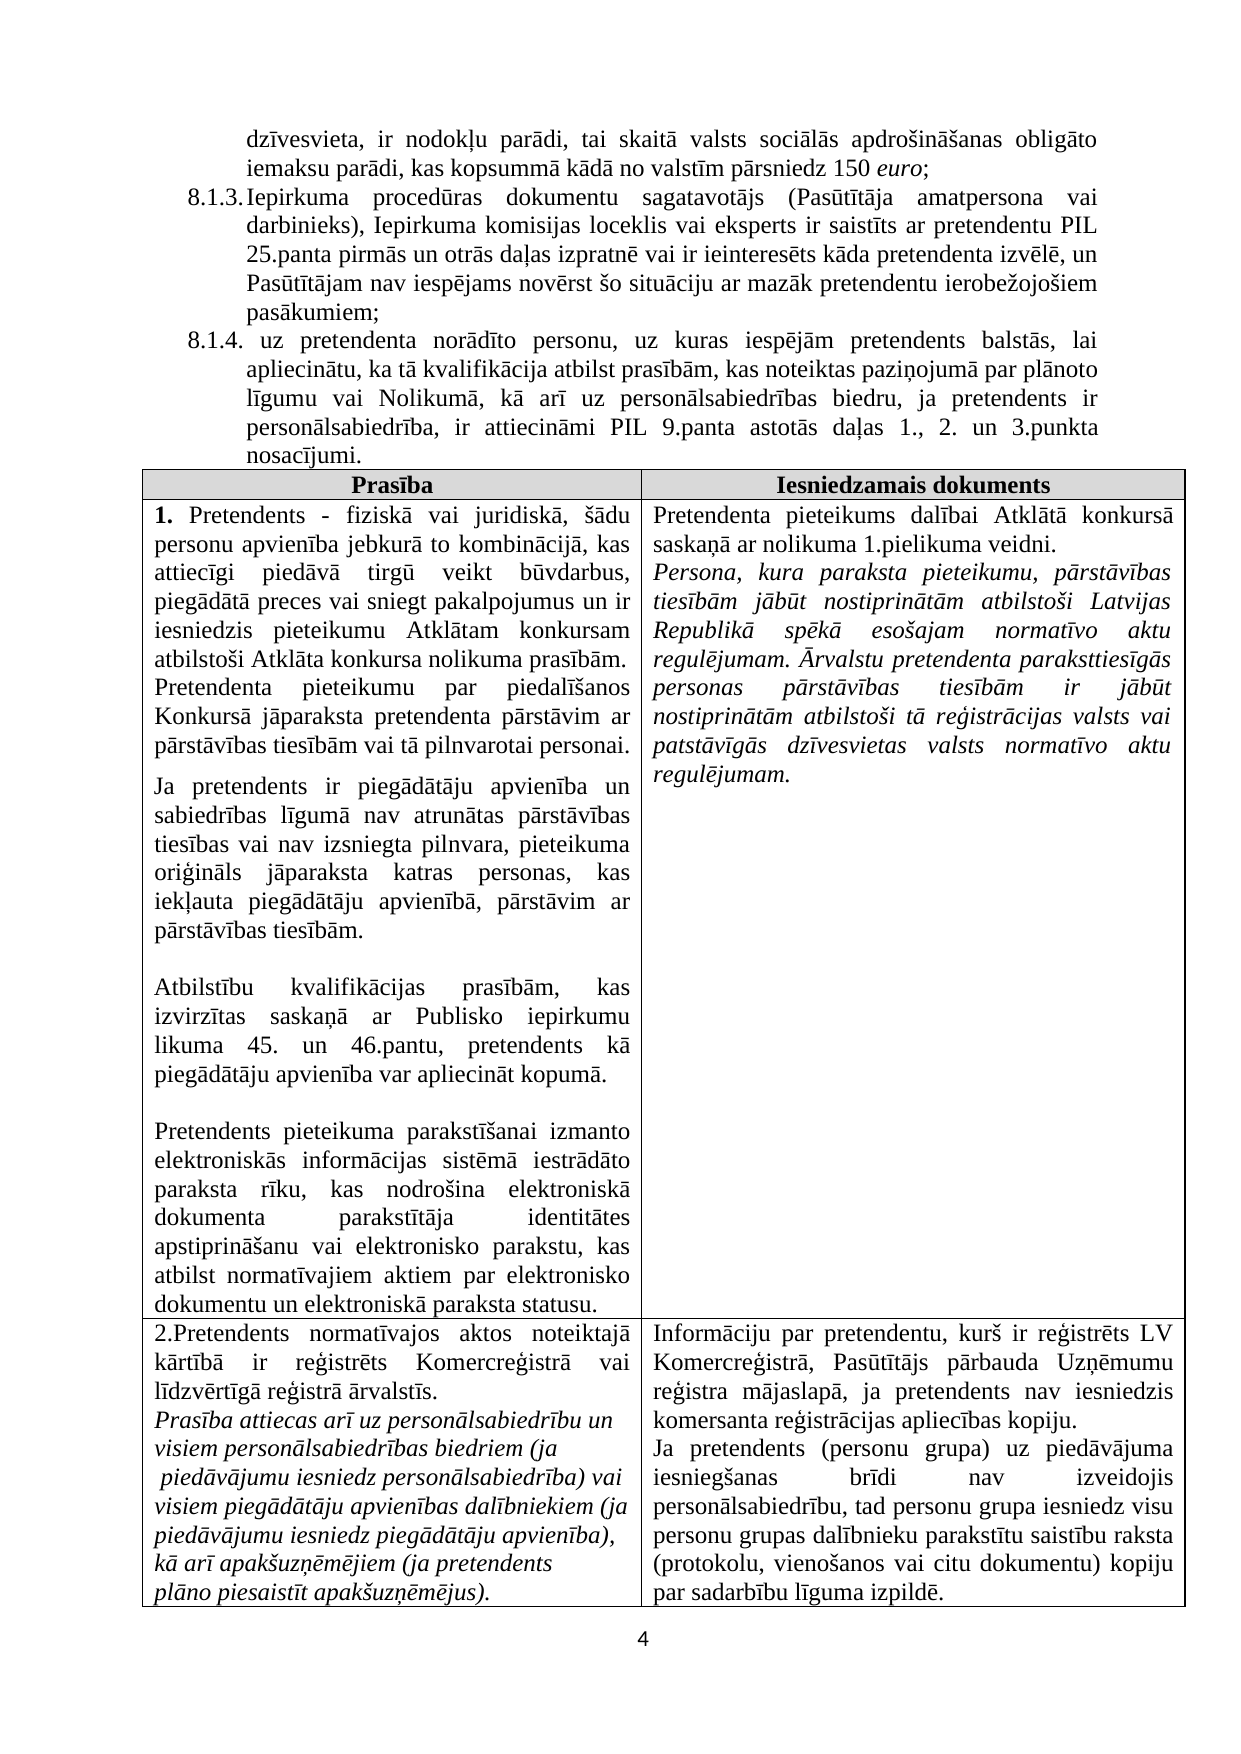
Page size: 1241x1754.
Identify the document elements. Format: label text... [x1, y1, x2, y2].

table_cell 1. Pretendents - fiziskā vai juridiskā, šādu personu apvienība jebkurā to kombinācijā, kas attiecīgi piedāvā tirgū veikt būvdarbus, piegādātā preces vai sniegt pakalpojumus un ir iesniedzis pieteikumu Atklātam konkursam atbilstoši Atklāta konkursa nolikuma prasībām. Pretendenta pieteikumu par piedalīšanos Konkursā jāparaksta pretendenta pārstāvim ar pārstāvības tiesībām vai tā pilnvarotai personai. Ja pretendents ir piegādātāju apvienība un sabiedrības līgumā nav atrunātas pārstāvības tiesības vai nav izsniegta pilnvara, pieteikuma oriģināls jāparaksta katras personas, kas iekļauta piegādātāju apvienībā, pārstāvim ar pārstāvības tiesībām. Atbilstību kvalifikācijas prasībām, kas izvirzītas saskaņā ar Publisko iepirkumu likuma 45. un 46.pantu, pretendents kā piegādātāju apvienība var apliecināt kopumā. Pretendents pieteikuma parakstīšanai izmanto elektroniskās informācijas sistēmā iestrādāto paraksta rīku, kas nodrošina elektroniskā dokumenta parakstītāja identitātes apstiprināšanu vai elektronisko parakstu, kas atbilst normatīvajiem aktiem par elektronisko dokumentu un elektroniskā paraksta statusu. [143, 500, 641, 1317]
table_header Iesniedzamais dokuments [642, 470, 1184, 499]
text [187, 124, 1098, 182]
table_header Prasība [143, 470, 641, 499]
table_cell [143, 1319, 641, 1606]
text 8.1.3. Iepirkuma procedūras dokumentu sagatavotājs (Pasūtītāja amatpersona vai darbinieks), Iepirkuma komisijas loceklis vai eksperts ir saistīts ar pretendentu PIL 25.panta pirmās un otrās daļas izpratnē vai ir ieinteresēts kāda pretendenta izvēlē, un Pasūtītājam nav iespējams novērst šo situāciju ar mazāk pretendentu ierobežojošiem pasākumiem; [187, 182, 1098, 325]
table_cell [642, 1319, 1184, 1606]
text 8.1.4. uz pretendenta norādīto personu, uz kuras iespējām pretendents balstās, lai apliecinātu, ka tā kvalifikācija atbilst prasībām, kas noteiktas paziņojumā par plānoto līgumu vai Nolikumā, kā arī uz personālsabiedrības biedru, ja pretendents ir personālsabiedrība, ir attiecināmi PIL 9.panta astotās daļas 1., 2. un 3.punkta nosacījumi. [187, 325, 1098, 469]
table_cell Pretendenta pieteikums dalībai Atklātā konkursā saskaņā ar nolikuma 1.pielikuma veidni. Persona, kura paraksta pieteikumu, pārstāvības tiesībām jābūt nostiprinātām atbilstoši Latvijas Republikā spēkā esošajam normatīvo aktu regulējumam. Ārvalstu pretendenta paraksttiesīgās personas pārstāvības tiesībām ir jābūt nostiprinātām atbilstoši tā reģistrācijas valsts vai patstāvīgās dzīvesvietas valsts normatīvo aktu regulējumam. [642, 500, 1184, 1317]
